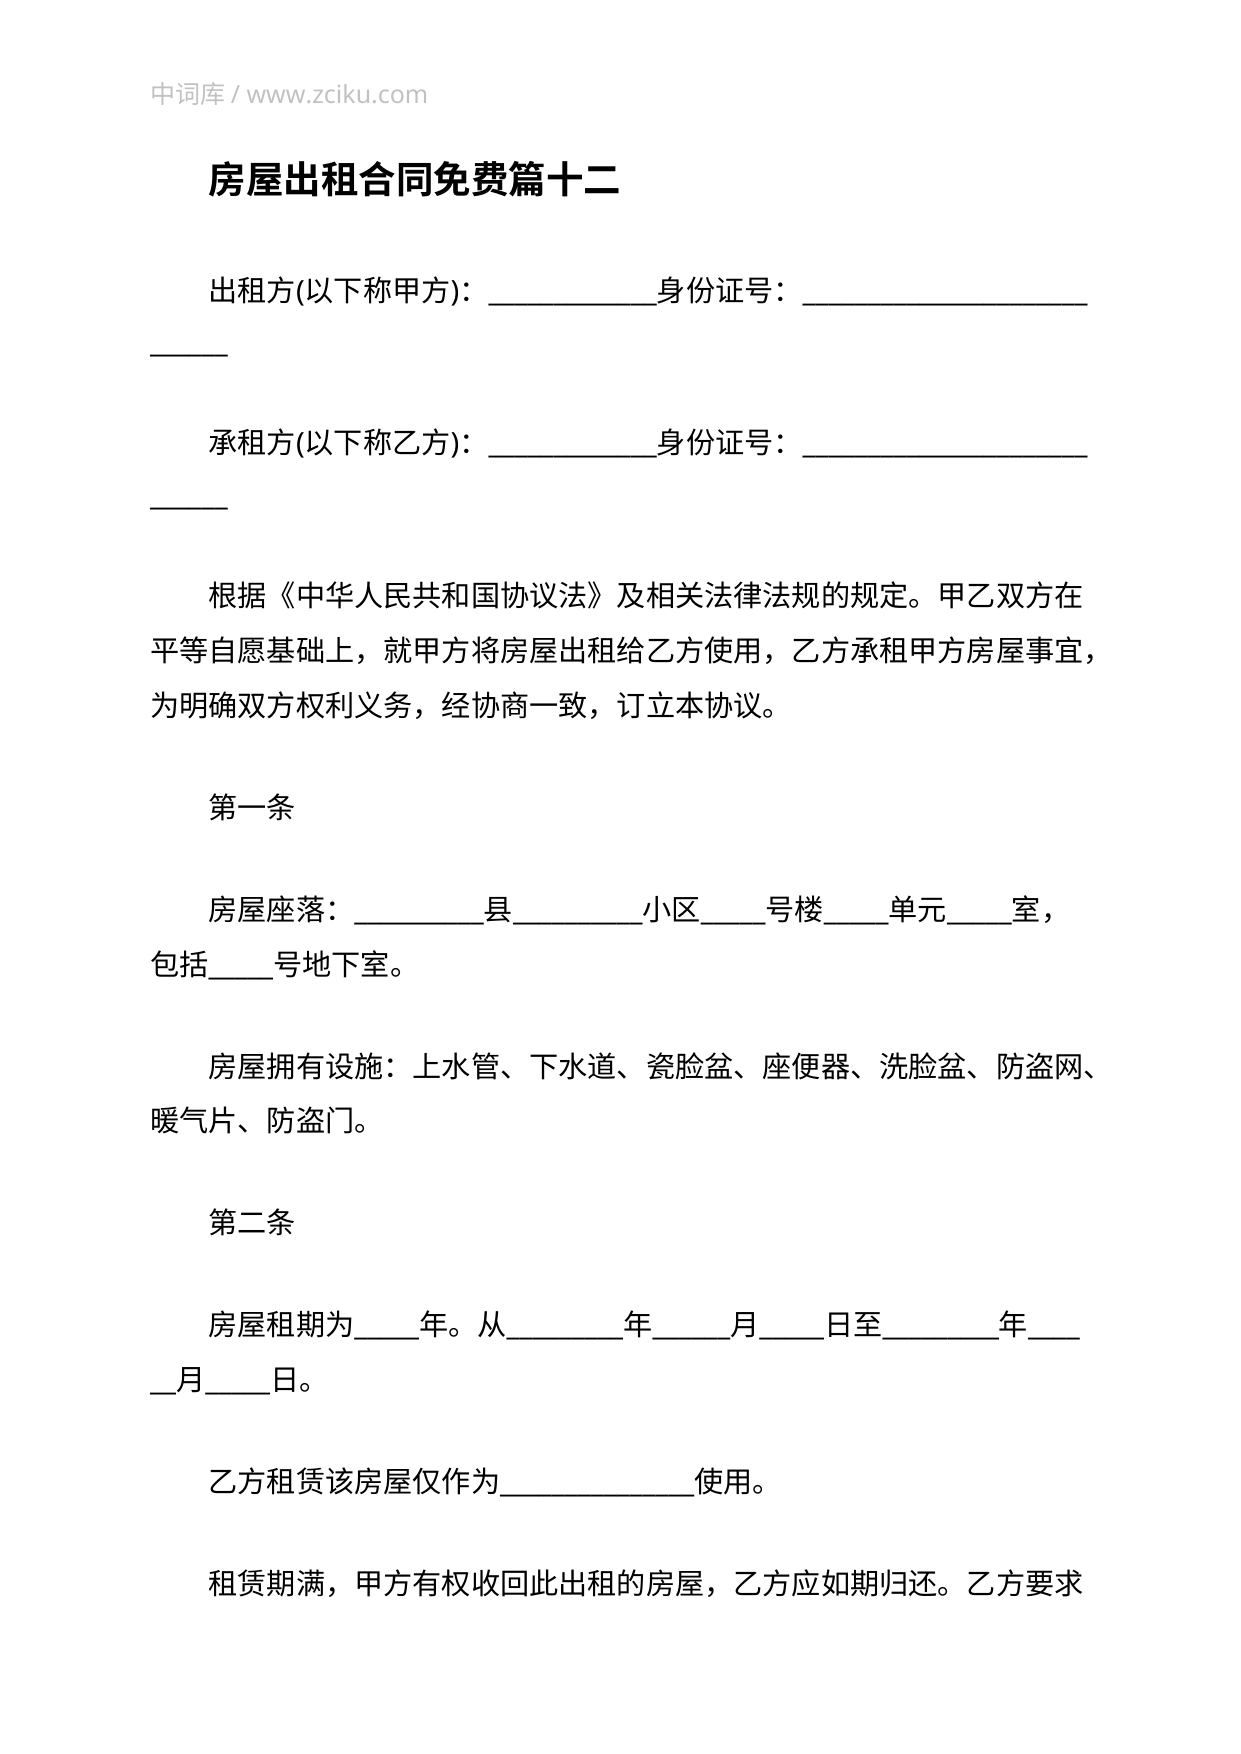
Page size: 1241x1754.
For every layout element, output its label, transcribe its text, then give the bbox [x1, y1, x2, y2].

text 房屋座落：__________县__________小区_____号楼_____单元_____室，包括_____号地下室。 [150, 886, 1090, 983]
text 房屋租期为_____年。从_________年______月_____日至_________年______月_____日。 [150, 1302, 1090, 1399]
text 承租方(以下称乙方)：_____________身份证号：____________________________ [150, 420, 1090, 514]
text 乙方租赁该房屋仅作为_______________使用。 [150, 1458, 1090, 1501]
text 第二条 [150, 1200, 1090, 1242]
text 出租方(以下称甲方)：_____________身份证号：____________________________ [150, 267, 1090, 361]
text 房屋出租合同免费篇十二 [150, 150, 1090, 204]
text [150, 1561, 1090, 1603]
text 房屋拥有设施：上水管、下水道、瓷脸盆、座便器、洗脸盆、防盗网、暖气片、防盗门。 [150, 1043, 1090, 1140]
text 第一条 [150, 784, 1090, 827]
text 根据《中华人民共和国协议法》及相关法律法规的规定。甲乙双方在平等自愿基础上，就甲方将房屋出租给乙方使用，乙方承租甲方房屋事宜，为明确双方权利义务，经协商一致，订立本协议。 [150, 573, 1090, 725]
